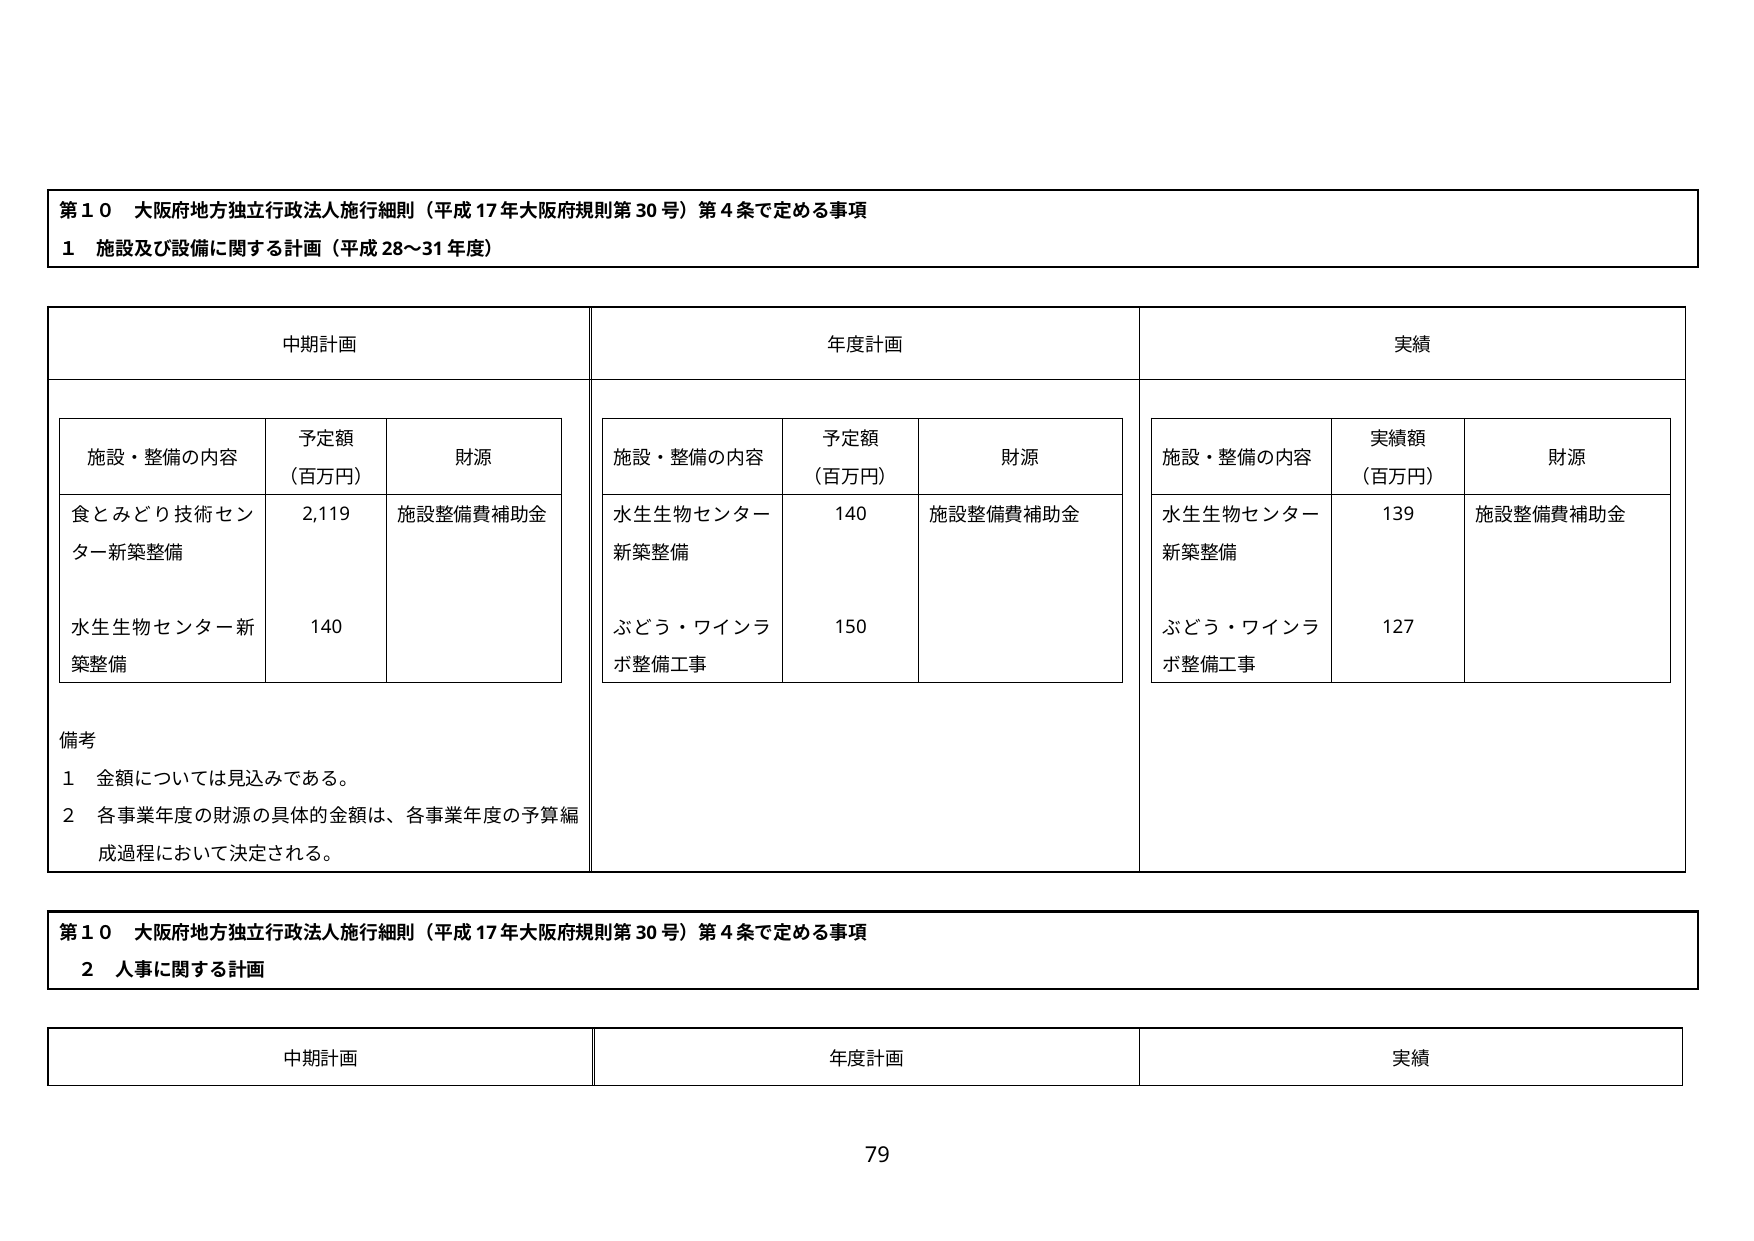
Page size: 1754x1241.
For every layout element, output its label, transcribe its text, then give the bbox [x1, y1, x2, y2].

table_header 年度計画 [592, 308, 1139, 379]
table_header 実績 [1140, 308, 1685, 379]
table_cell [592, 380, 1139, 871]
table_cell [1140, 380, 1685, 871]
table_header 第１０ 大阪府地方独立行政法人施行細則（平成17年大阪府規則第30号）第４条で定める事項 １ 施設及び設備に関する計画（平成28～31年度） [49, 191, 1697, 266]
table_cell 備考 １ 金額については見込みである。 ２ 各事業年度の財源の具体的金額は、各事業年度の予算編成過程において決定される。 [49, 380, 589, 871]
table_header 第１０ 大阪府地方独立行政法人施行細則（平成17年大阪府規則第30号）第４条で定める事項 ２ 人事に関する計画 [49, 913, 1697, 987]
table_header 実績 [1140, 1029, 1682, 1085]
table_header 年度計画 [595, 1029, 1139, 1085]
table_header 中期計画 [49, 1029, 592, 1085]
table_header 中期計画 [49, 308, 589, 379]
